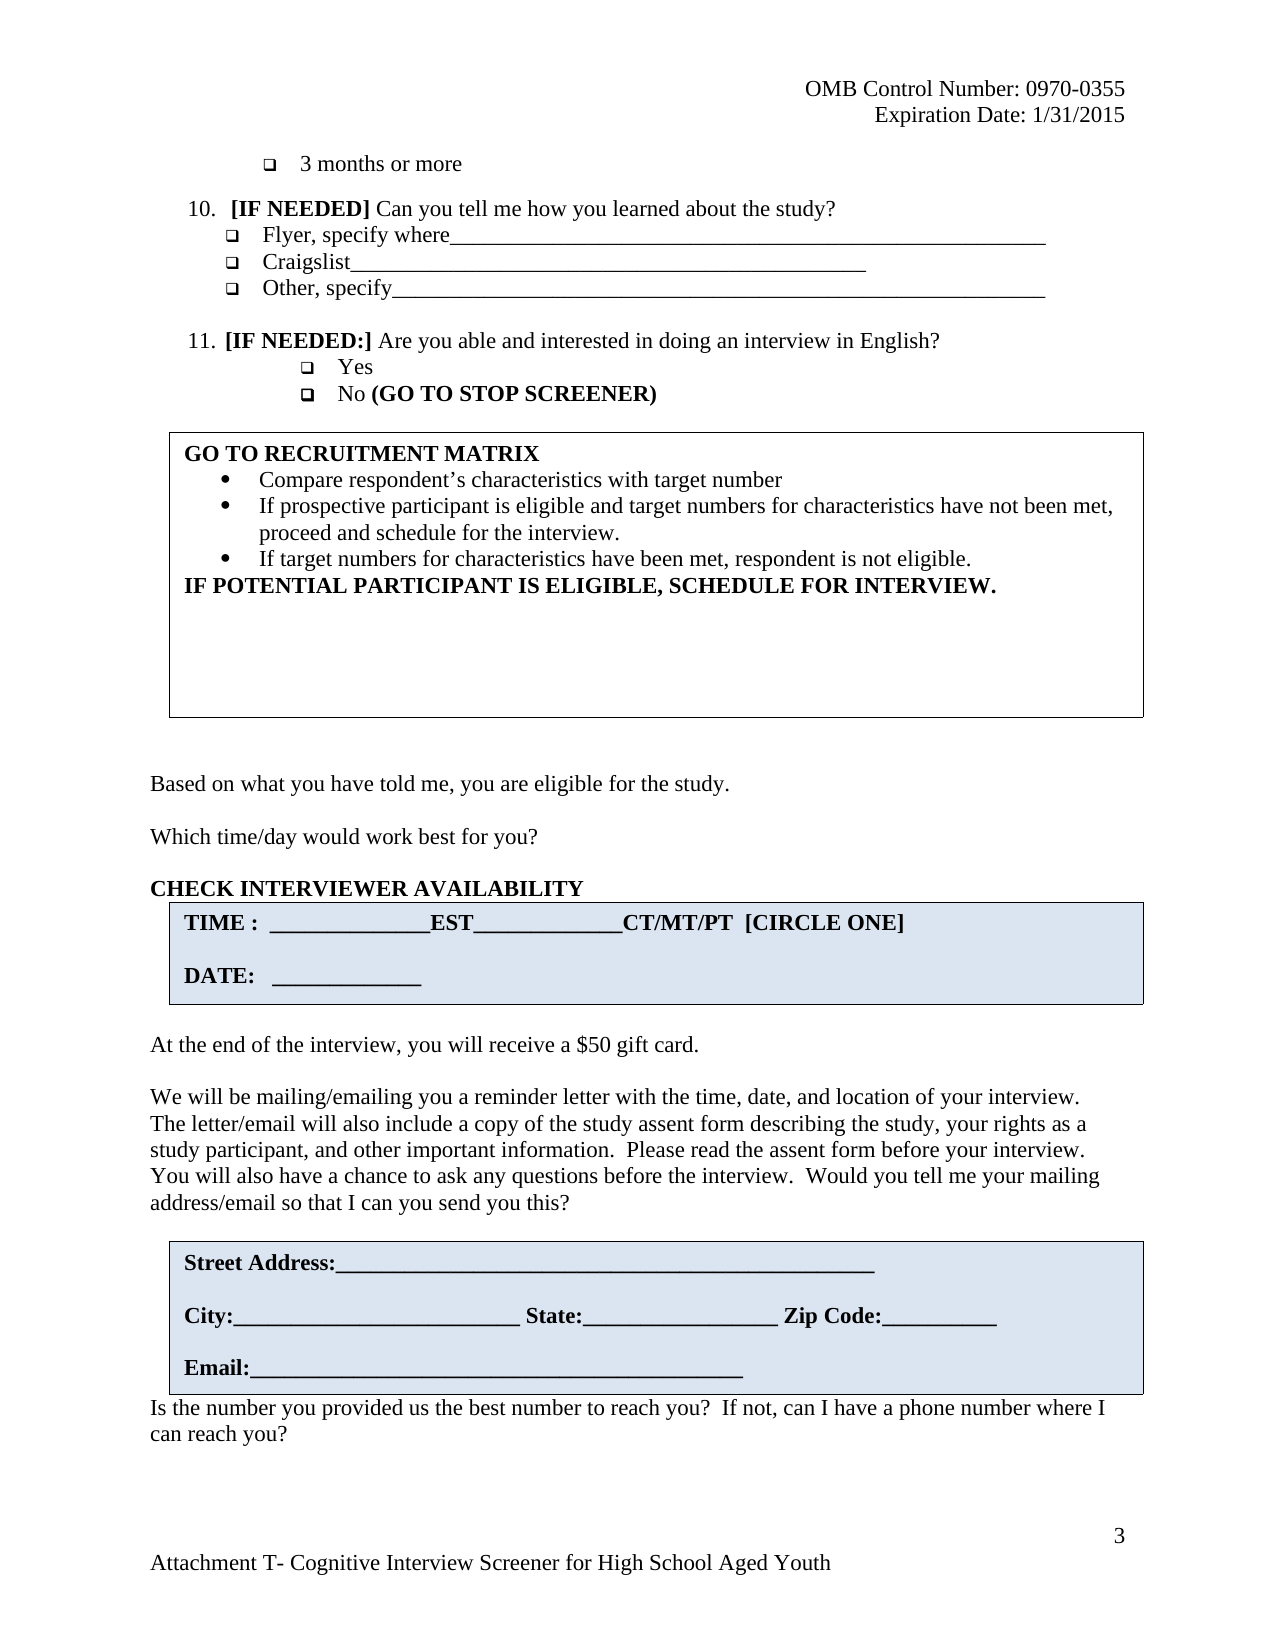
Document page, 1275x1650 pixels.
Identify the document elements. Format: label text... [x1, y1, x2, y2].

list [IF NEEDED] Can you tell me how you learned about the study? [187, 195, 1125, 221]
list 3 months or more [262, 150, 1087, 176]
text CHECK INTERVIEWER AVAILABILITY [150, 875, 1125, 902]
text We will be mailing/emailing you a reminder letter with the time, date, and location of your interview. The letter/email will also include a copy of the study assent form describing the study, your rights as a study participant, and other important information. Please read the assent form before your interview. You will also have a chance to ask any questions before the interview. Would you tell me your mailing address/email so that I can you send you this? [150, 1083, 1125, 1215]
list [IF NEEDED:] Are you able and interested in doing an interview in English? [187, 327, 1125, 353]
list Other, specify_________________________________________________________ [225, 274, 1125, 301]
text Based on what you have told me, you are eligible for the study. [150, 770, 1125, 796]
list No (GO TO STOP SCREENER) [300, 379, 1087, 406]
text Which time/day would work best for you? [150, 823, 1125, 849]
text Is the number you provided us the best number to reach you? If not, can I have a phone number where I can reach you? [150, 1394, 1125, 1447]
text At the end of the interview, you will receive a $50 gift card. [150, 1031, 1125, 1057]
list Flyer, specify where____________________________________________________ [225, 221, 1125, 248]
list Craigslist_____________________________________________ [225, 248, 1125, 274]
list Yes [300, 353, 1087, 379]
